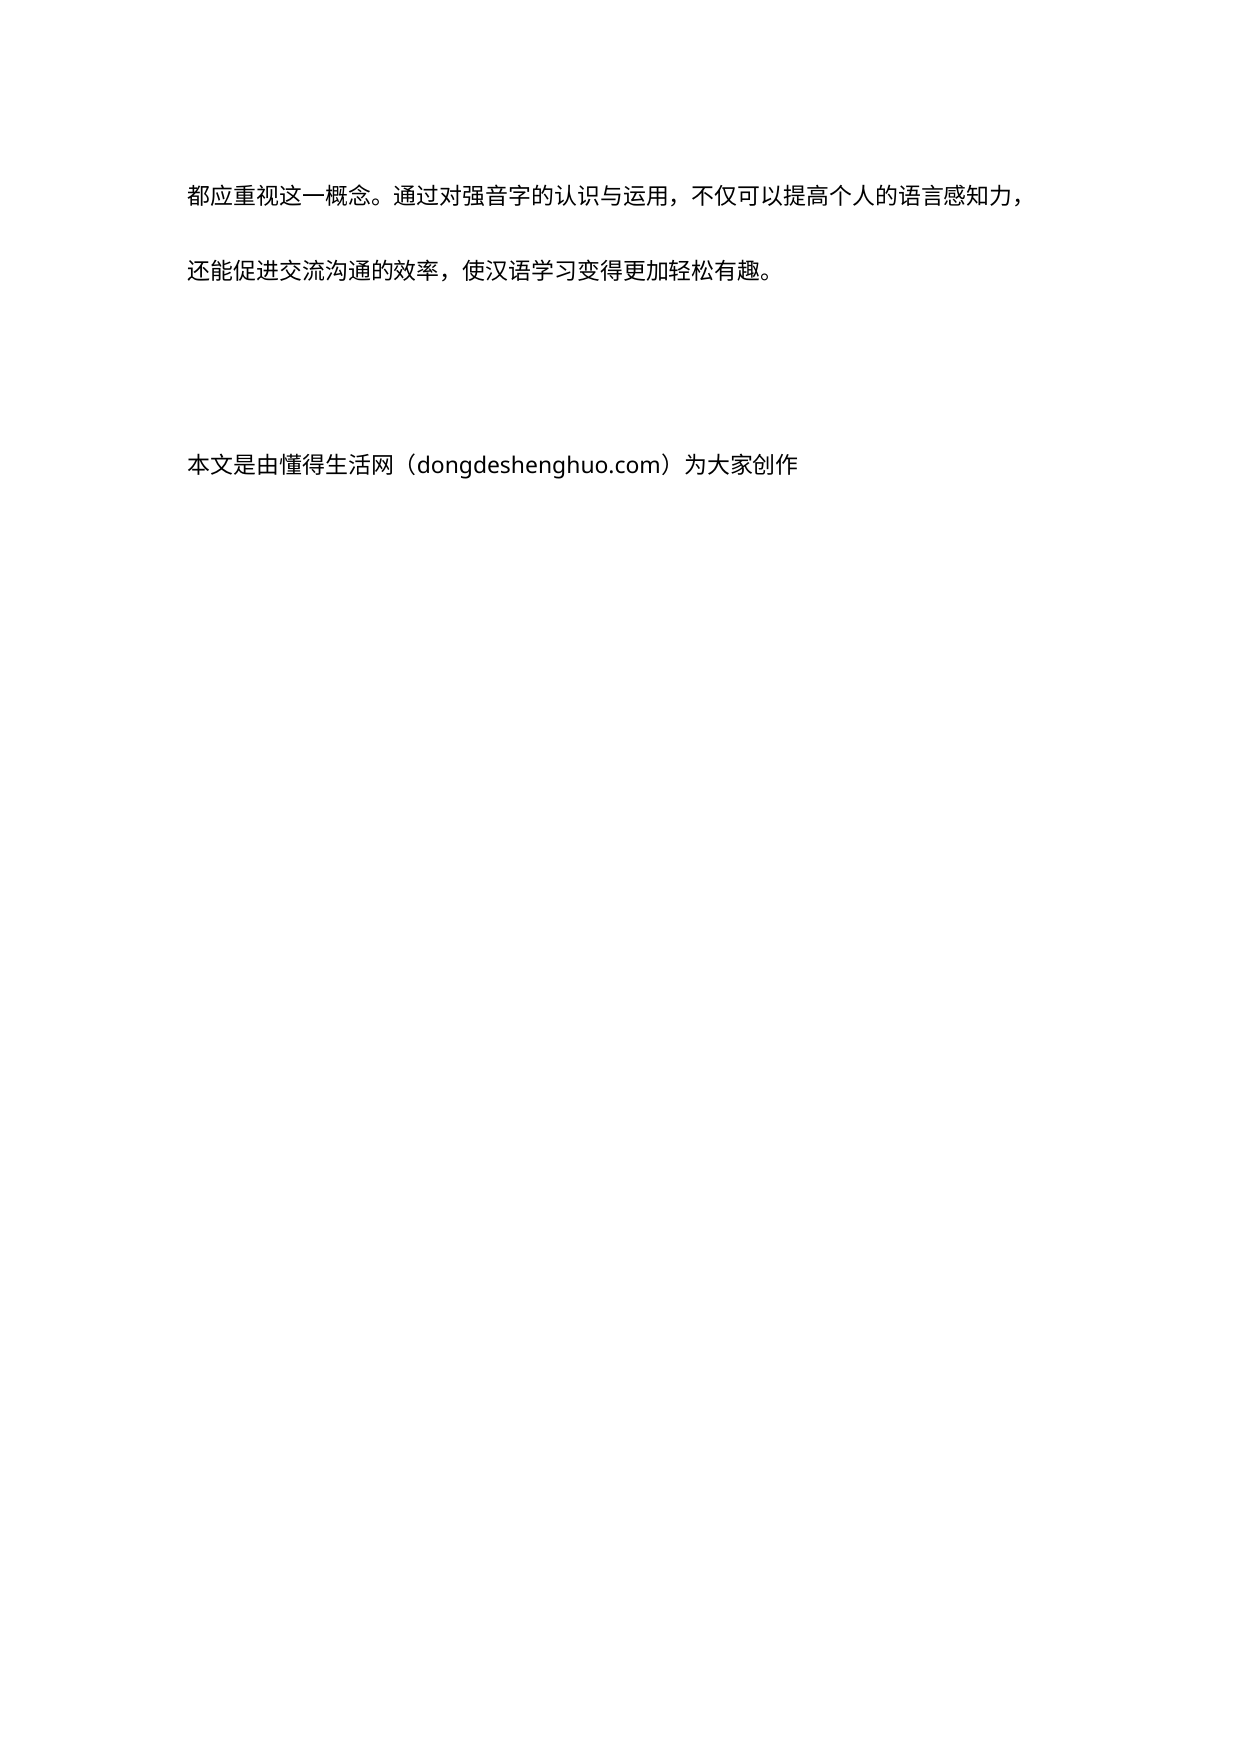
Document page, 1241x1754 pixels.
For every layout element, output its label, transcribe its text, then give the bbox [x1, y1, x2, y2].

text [187, 162, 1053, 302]
text 本文是由懂得生活网（dongdeshenghuo.com）为大家创作 [187, 431, 1053, 496]
